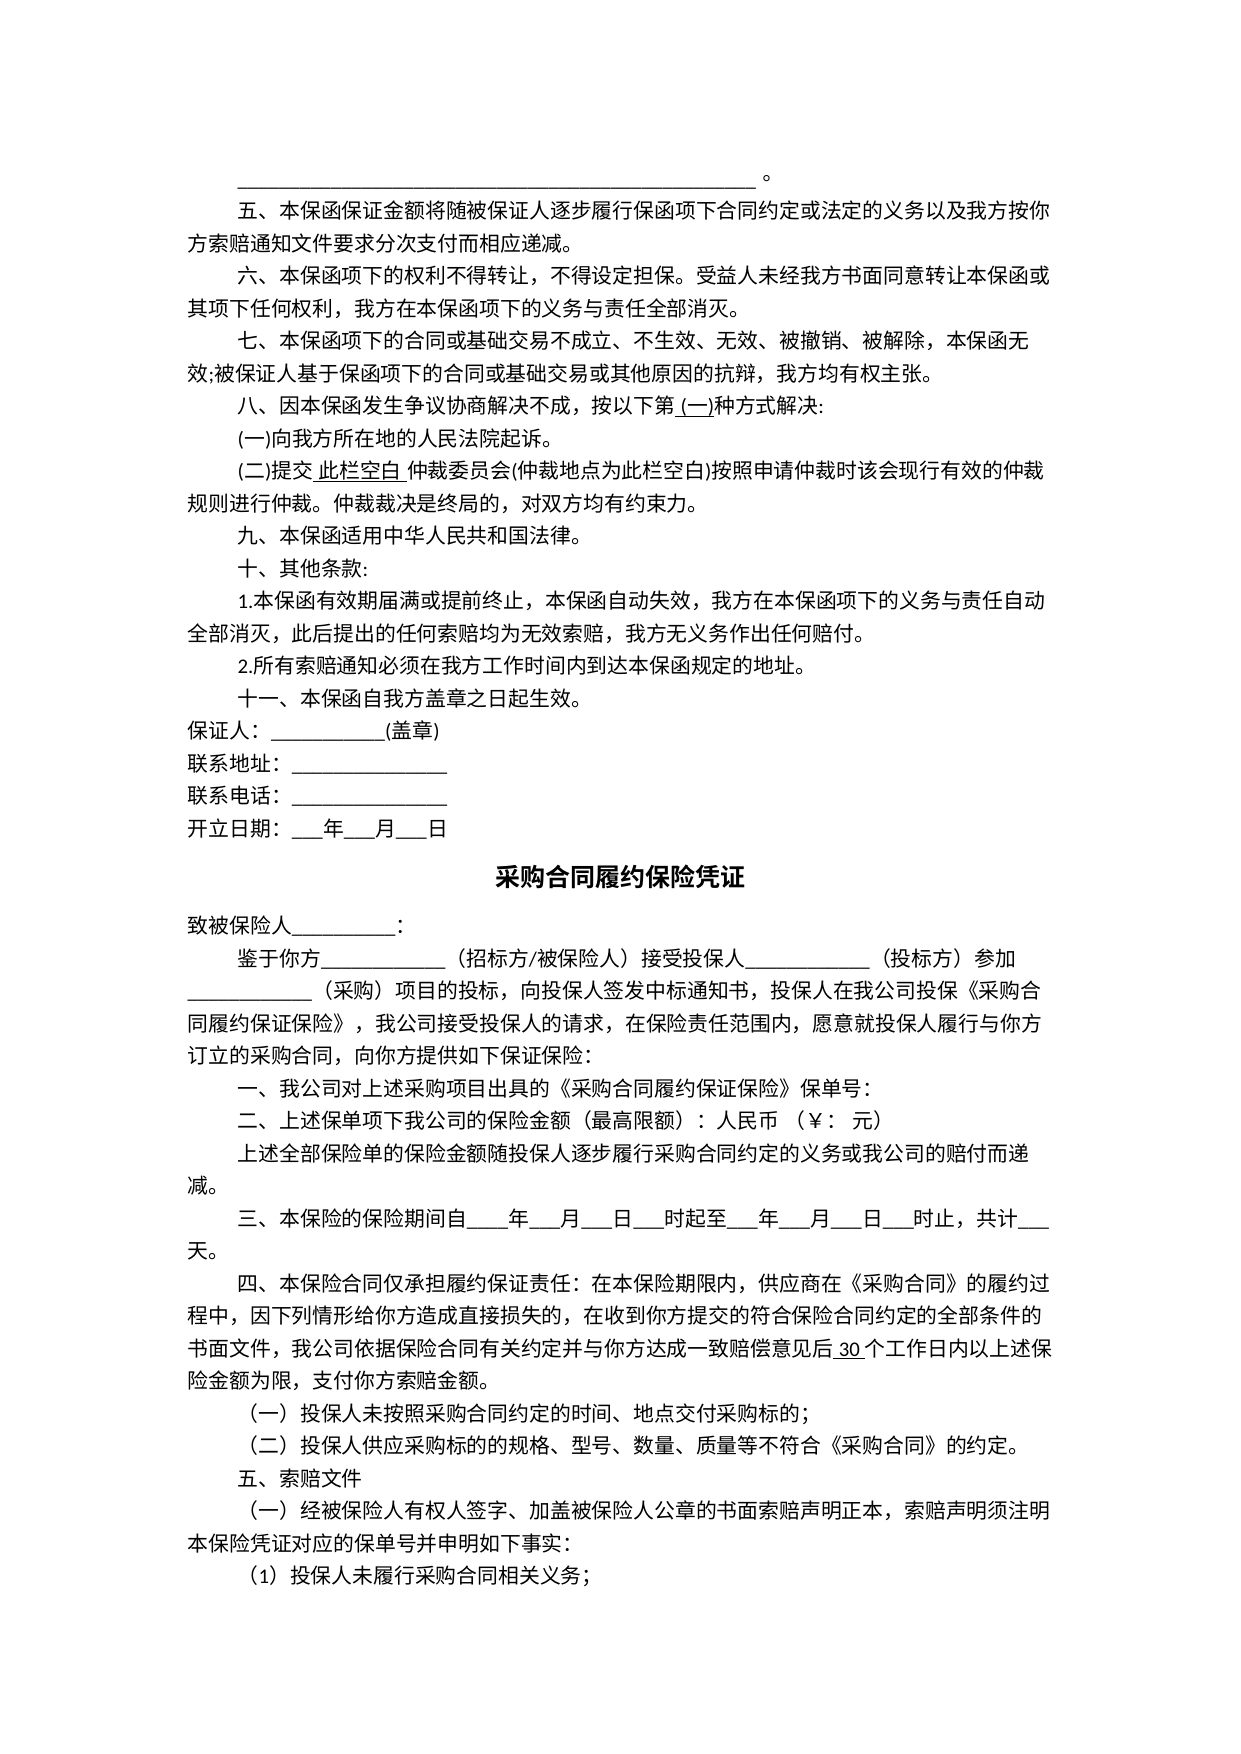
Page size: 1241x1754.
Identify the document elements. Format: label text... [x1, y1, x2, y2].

text 2.所有索赔通知必须在我方工作时间内到达本保函规定的地址。 [187, 649, 1053, 682]
text 联系地址：_______________ [187, 747, 1053, 779]
text 十、其他条款: [187, 552, 1053, 584]
text 四、本保险合同仅承担履约保证责任：在本保险期限内，供应商在《采购合同》的履约过程中，因下列情形给你方造成直接损失的，在收到你方提交的符合保险合同约定的全部条件的书面文件，我公司依据保险合同有关约定并与你方达成一致赔偿意见后 30 个工作日内以上述保险金额为限，支付你方索赔金额。 [187, 1267, 1053, 1397]
text 1.本保函有效期届满或提前终止，本保函自动失效，我方在本保函项下的义务与责任自动全部消灭，此后提出的任何索赔均为无效索赔，我方无义务作出任何赔付。 [187, 584, 1053, 649]
text （一）投保人未按照采购合同约定的时间、地点交付采购标的； [187, 1397, 1053, 1429]
text （二）投保人供应采购标的的规格、型号、数量、质量等不符合《采购合同》的约定。 [187, 1429, 1053, 1462]
text (二)提交 此栏空白 仲裁委员会(仲裁地点为此栏空白)按照申请仲裁时该会现行有效的仲裁规则进行仲裁。仲裁裁决是终局的，对双方均有约束力。 [187, 454, 1053, 519]
text 上述全部保险单的保险金额随投保人逐步履行采购合同约定的义务或我公司的赔付而递减。 [187, 1137, 1053, 1202]
text （1）投保人未履行采购合同相关义务； [187, 1559, 1053, 1592]
text 二、上述保单项下我公司的保险金额（最高限额）：人民币 （￥： 元） [187, 1104, 1053, 1137]
text 保证人：___________(盖章) [187, 714, 1053, 747]
text 八、因本保函发生争议协商解决不成，按以下第 (一)种方式解决: [187, 389, 1053, 422]
text 一、我公司对上述采购项目出具的《采购合同履约保证保险》保单号： [187, 1072, 1053, 1104]
text 五、索赔文件 [187, 1462, 1053, 1494]
text 致被保险人__________： [187, 909, 1053, 942]
text 采购合同履约保险凭证 [187, 844, 1053, 909]
text 开立日期：___年___月___日 [187, 812, 1053, 844]
text 三、本保险的保险期间自____年___月___日___时起至___年___月___日___时止，共计___天。 [187, 1202, 1053, 1267]
text (一)向我方所在地的人民法院起诉。 [187, 422, 1053, 454]
text 九、本保函适用中华人民共和国法律。 [187, 519, 1053, 552]
text 六、本保函项下的权利不得转让，不得设定担保。受益人未经我方书面同意转让本保函或其项下任何权利，我方在本保函项下的义务与责任全部消灭。 [187, 259, 1053, 324]
text （一）经被保险人有权人签字、加盖被保险人公章的书面索赔声明正本，索赔声明须注明本保险凭证对应的保单号并申明如下事实： [187, 1494, 1053, 1559]
text __________________________________________________。 [187, 162, 1053, 194]
text 十一、本保函自我方盖章之日起生效。 [187, 682, 1053, 714]
text 七、本保函项下的合同或基础交易不成立、不生效、无效、被撤销、被解除，本保函无效;被保证人基于保函项下的合同或基础交易或其他原因的抗辩，我方均有权主张。 [187, 324, 1053, 389]
text 鉴于你方____________（招标方/被保险人）接受投保人____________（投标方）参加____________（采购）项目的投标，向投保人签发中标通知书，投保人在我公司投保《采购合同履约保证保险》，我公司接受投保人的请求，在保险责任范围内，愿意就投保人履行与你方订立的采购合同，向你方提供如下保证保险： [187, 942, 1053, 1072]
text 五、本保函保证金额将随被保证人逐步履行保函项下合同约定或法定的义务以及我方按你方索赔通知文件要求分次支付而相应递减。 [187, 194, 1053, 259]
text 联系电话：_______________ [187, 779, 1053, 812]
